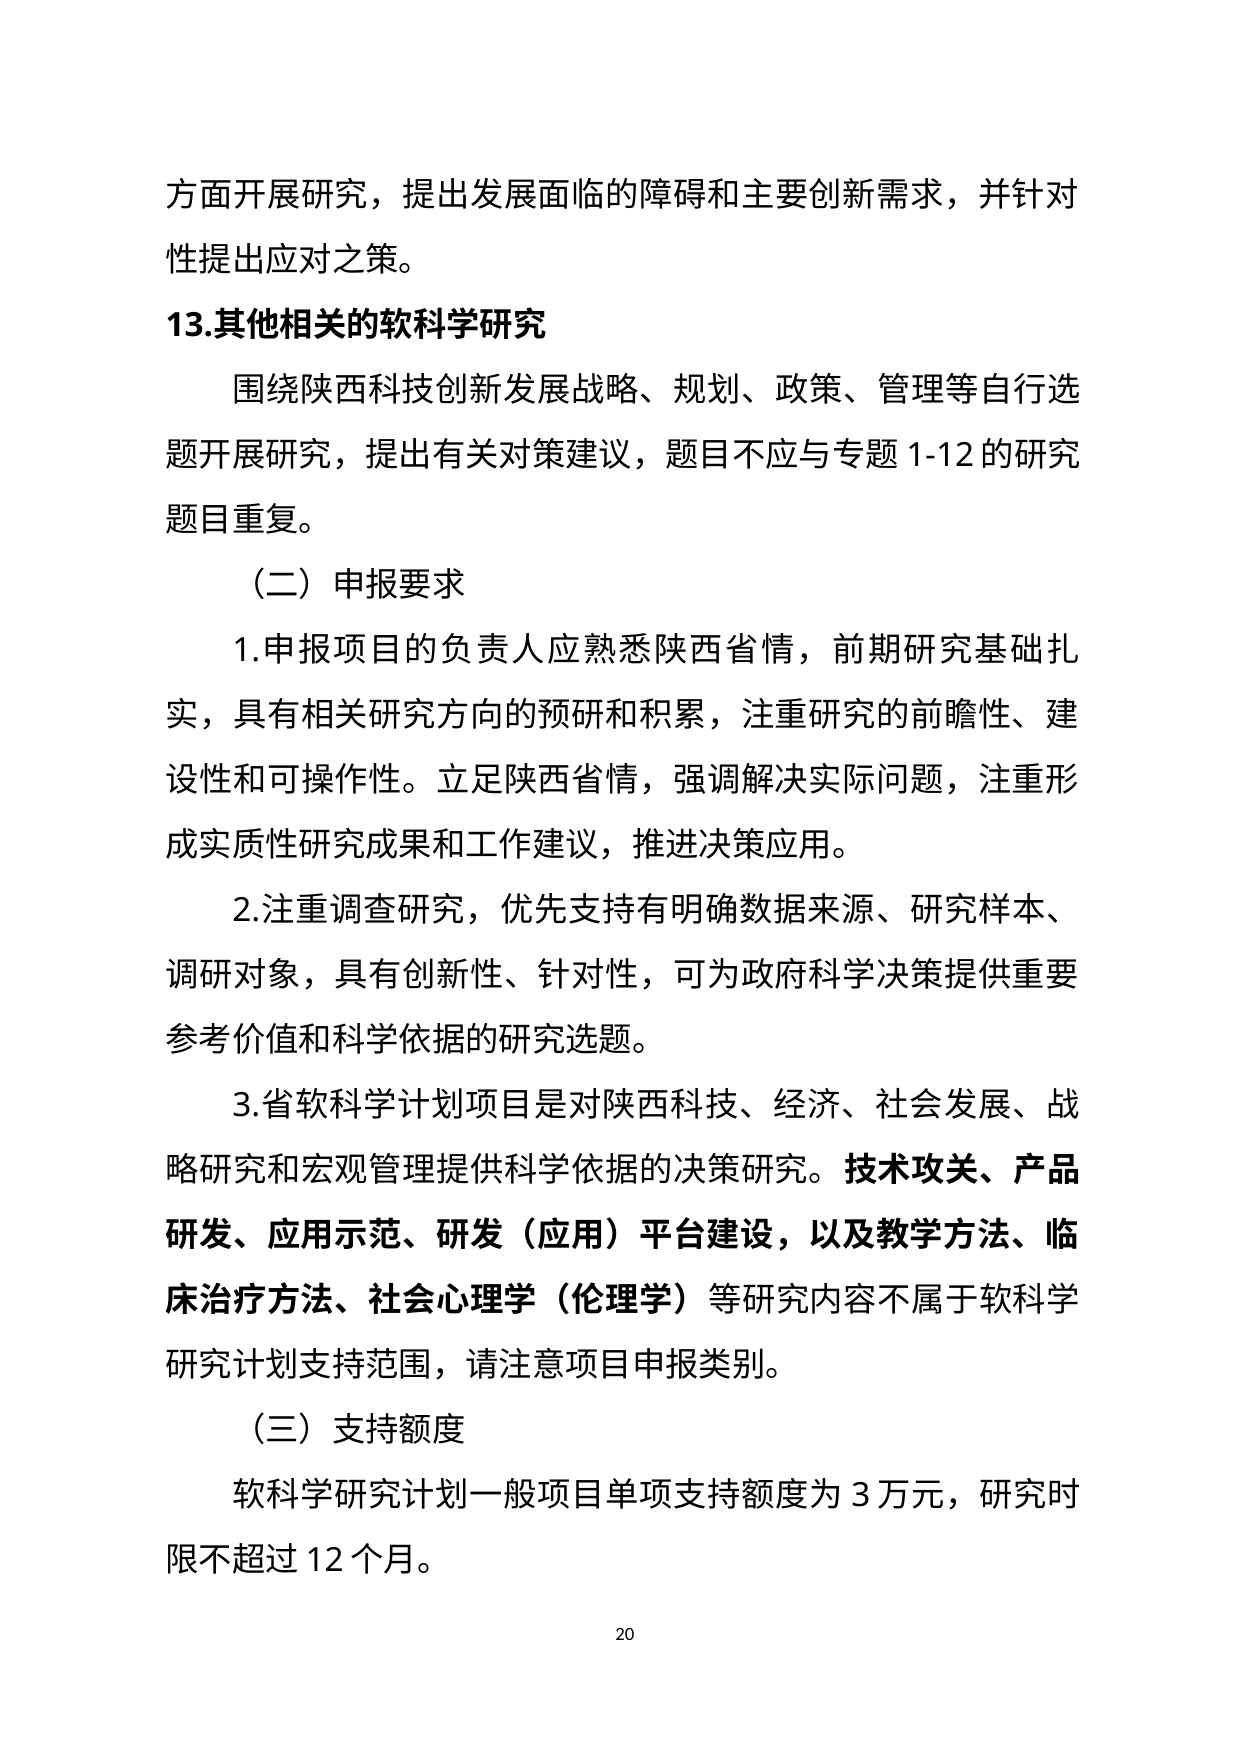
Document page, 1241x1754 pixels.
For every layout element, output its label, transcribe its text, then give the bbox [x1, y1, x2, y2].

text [165, 159, 1081, 289]
text 软科学研究计划一般项目单项支持额度为3万元，研究时限不超过12个月。 [165, 1459, 1081, 1589]
text 3.省软科学计划项目是对陕西科技、经济、社会发展、战略研究和宏观管理提供科学依据的决策研究。技术攻关、产品研发、应用示范、研发（应用）平台建设，以及教学方法、临床治疗方法、社会心理学（伦理学）等研究内容不属于软科学研究计划支持范围，请注意项目申报类别。 [165, 1069, 1081, 1394]
text 围绕陕西科技创新发展战略、规划、政策、管理等自行选题开展研究，提出有关对策建议，题目不应与专题1-12的研究题目重复。 [165, 354, 1081, 549]
list 13.其他相关的软科学研究 [165, 289, 1081, 354]
text （二）申报要求 [165, 549, 1081, 614]
text 1.申报项目的负责人应熟悉陕西省情，前期研究基础扎实，具有相关研究方向的预研和积累，注重研究的前瞻性、建设性和可操作性。立足陕西省情，强调解决实际问题，注重形成实质性研究成果和工作建议，推进决策应用。 [165, 614, 1081, 874]
text 2.注重调查研究，优先支持有明确数据来源、研究样本、调研对象，具有创新性、针对性，可为政府科学决策提供重要参考价值和科学依据的研究选题。 [165, 874, 1081, 1069]
text （三）支持额度 [165, 1394, 1081, 1459]
